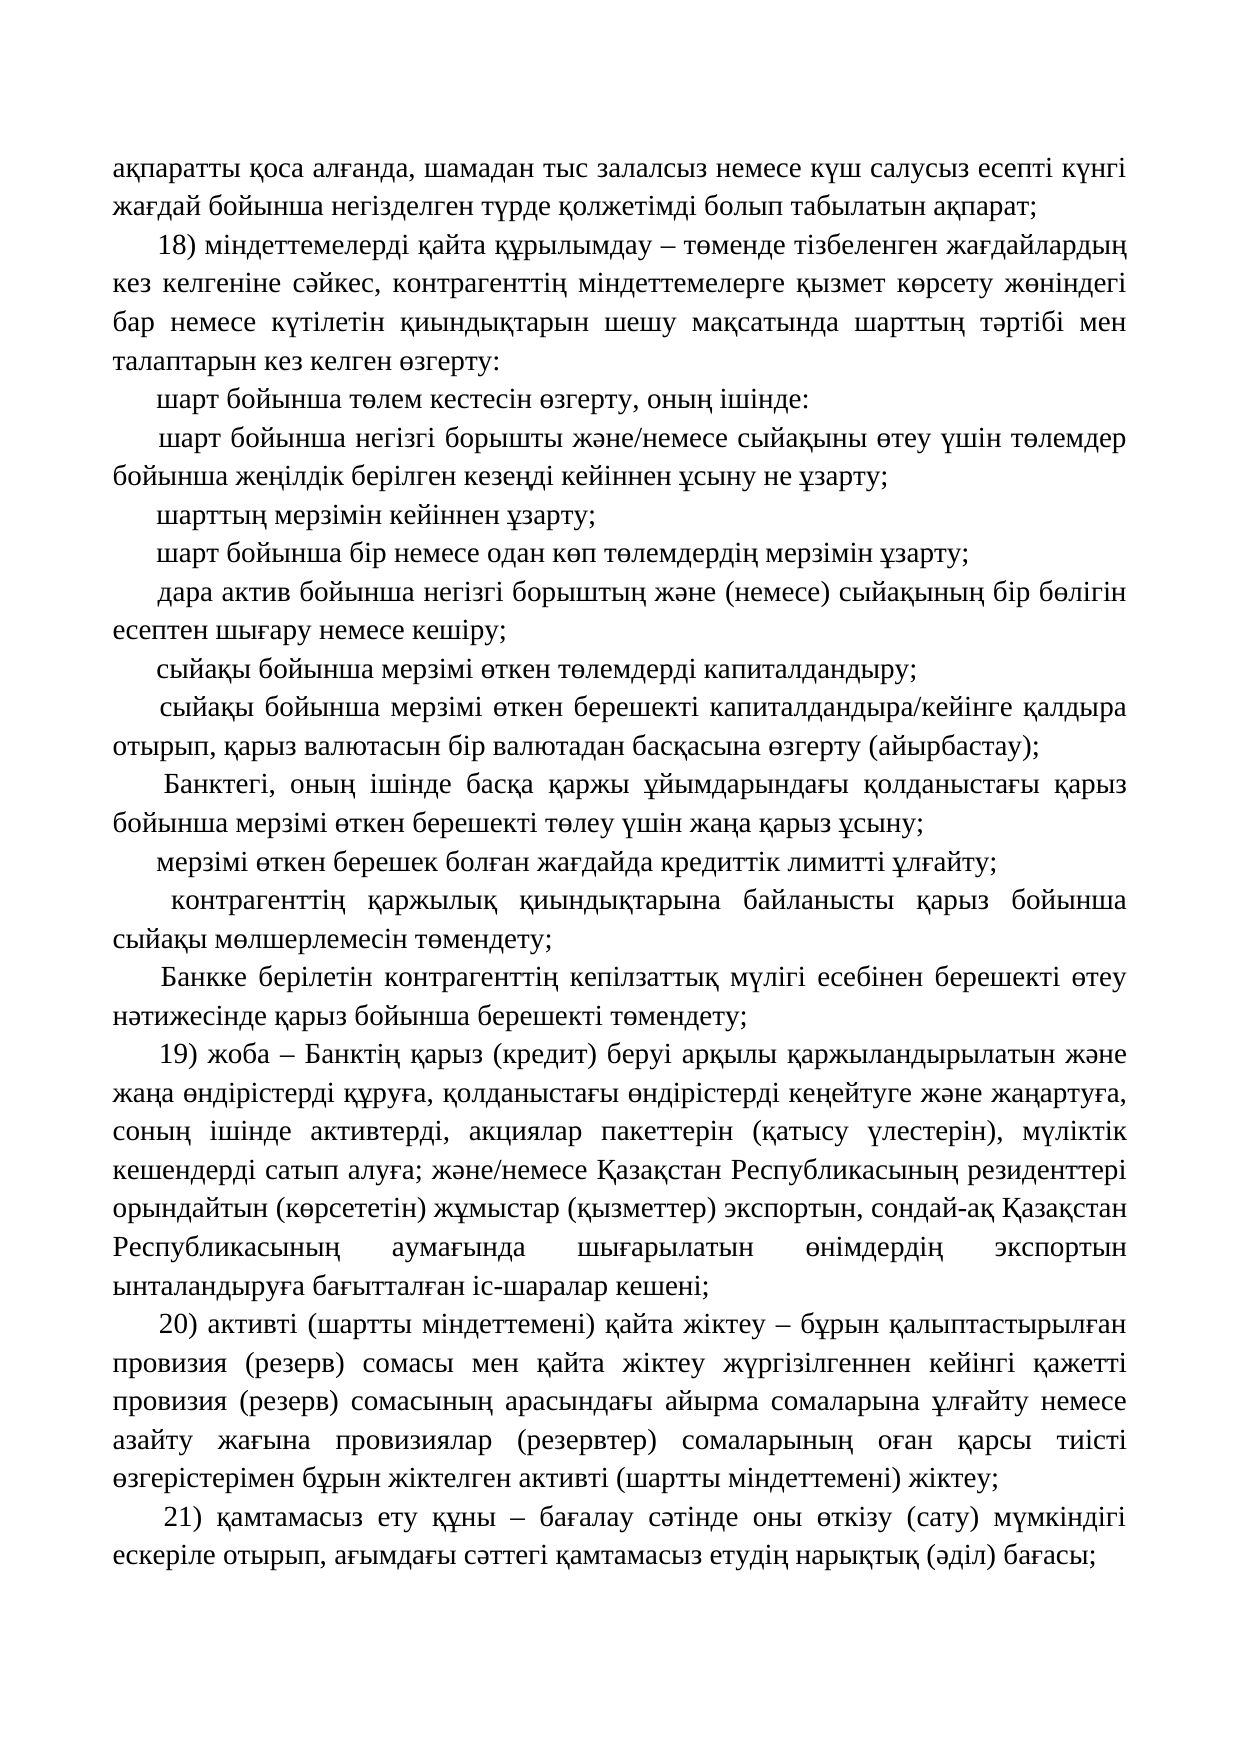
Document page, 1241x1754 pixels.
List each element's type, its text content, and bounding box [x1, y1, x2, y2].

text мерзімі өткен берешек болған жағдайда кредиттік лимитті ұлғайту; [112, 844, 1128, 877]
text шарттың мерзімін кейіннен ұзарту; [112, 497, 1128, 530]
text 18) міндеттемелерді қайта құрылымдау – төменде тізбеленген жағдайлардың кез келгеніне сәйкес, контрагенттің міндеттемелерге қызмет көрсету жөніндегі бар немесе күтілетін қиындықтарын шешу мақсатында шарттың тәртібі мен талаптарын кез келген өзгерту: [112, 227, 1128, 376]
text 19) жоба – Банктің қарыз (кредит) беруі арқылы қаржыландырылатын және жаңа өндірістерді құруға, қолданыстағы өндірістерді кеңейтуге және жаңартуға, соның ішінде активтерді, акциялар пакеттерін (қатысу үлестерін), мүліктік кешендерді сатып алуға; және/немесе Қазақстан Республикасының резиденттері орындайтын (көрсететін) жұмыстар (қызметтер) экспортын, сондай-ақ Қазақстан Республикасының аумағында шығарылатын өнімдердің экспортын ынталандыруға бағытталған іс-шаралар кешені; [112, 1036, 1128, 1301]
text Банктегі, оның ішінде басқа қаржы ұйымдарындағы қолданыстағы қарыз бойынша мерзімі өткен берешекті төлеу үшін жаңа қарыз ұсыну; [112, 767, 1128, 839]
text сыйақы бойынша мерзімі өткен берешекті капиталдандыра/кейінге қалдыра отырып, қарыз валютасын бір валютадан басқасына өзгерту (айырбастау); [112, 689, 1128, 762]
text шарт бойынша негізгі борышты және/немесе сыйақыны өтеу үшін төлемдер бойынша жеңілдік берілген кезеңді кейіннен ұсыну не ұзарту; [112, 420, 1128, 492]
text шарт бойынша бір немесе одан көп төлемдердің мерзімін ұзарту; [112, 535, 1128, 569]
text 20) активтi (шартты мiндеттеменi) қайта жiктеу – бұрын қалыптастырылған провизия (резерв) сомасы мен қайта жіктеу жүргізілгеннен кейінгі қажетті провизия (резерв) сомасының арасындағы айырма сомаларына ұлғайту немесе азайту жағына провизиялар (резервтер) сомаларының оған қарсы тиісті өзгерістерімен бұрын жіктелген активті (шартты міндеттемені) жіктеу; [112, 1306, 1128, 1494]
text 21) қамтамасыз ету құны – бағалау сәтінде оны өткізу (сату) мүмкіндігі ескеріле отырып, ағымдағы сәттегі қамтамасыз етудің нарықтық (әділ) бағасы; [112, 1499, 1128, 1571]
text шарт бойынша төлем кестесін өзгерту, оның ішінде: [112, 381, 1128, 415]
text сыйақы бойынша мерзімі өткен төлемдерді капиталдандыру; [112, 651, 1128, 684]
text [112, 150, 1128, 222]
text Банкке берілетін контрагенттің кепілзаттық мүлігі есебінен берешекті өтеу нәтижесінде қарыз бойынша берешекті төмендету; [112, 959, 1128, 1031]
text дара актив бойынша негізгі борыштың және (немесе) сыйақының бір бөлігін есептен шығару немесе кешіру; [112, 574, 1128, 646]
text контрагенттің қаржылық қиындықтарына байланысты қарыз бойынша сыйақы мөлшерлемесін төмендету; [112, 882, 1128, 954]
